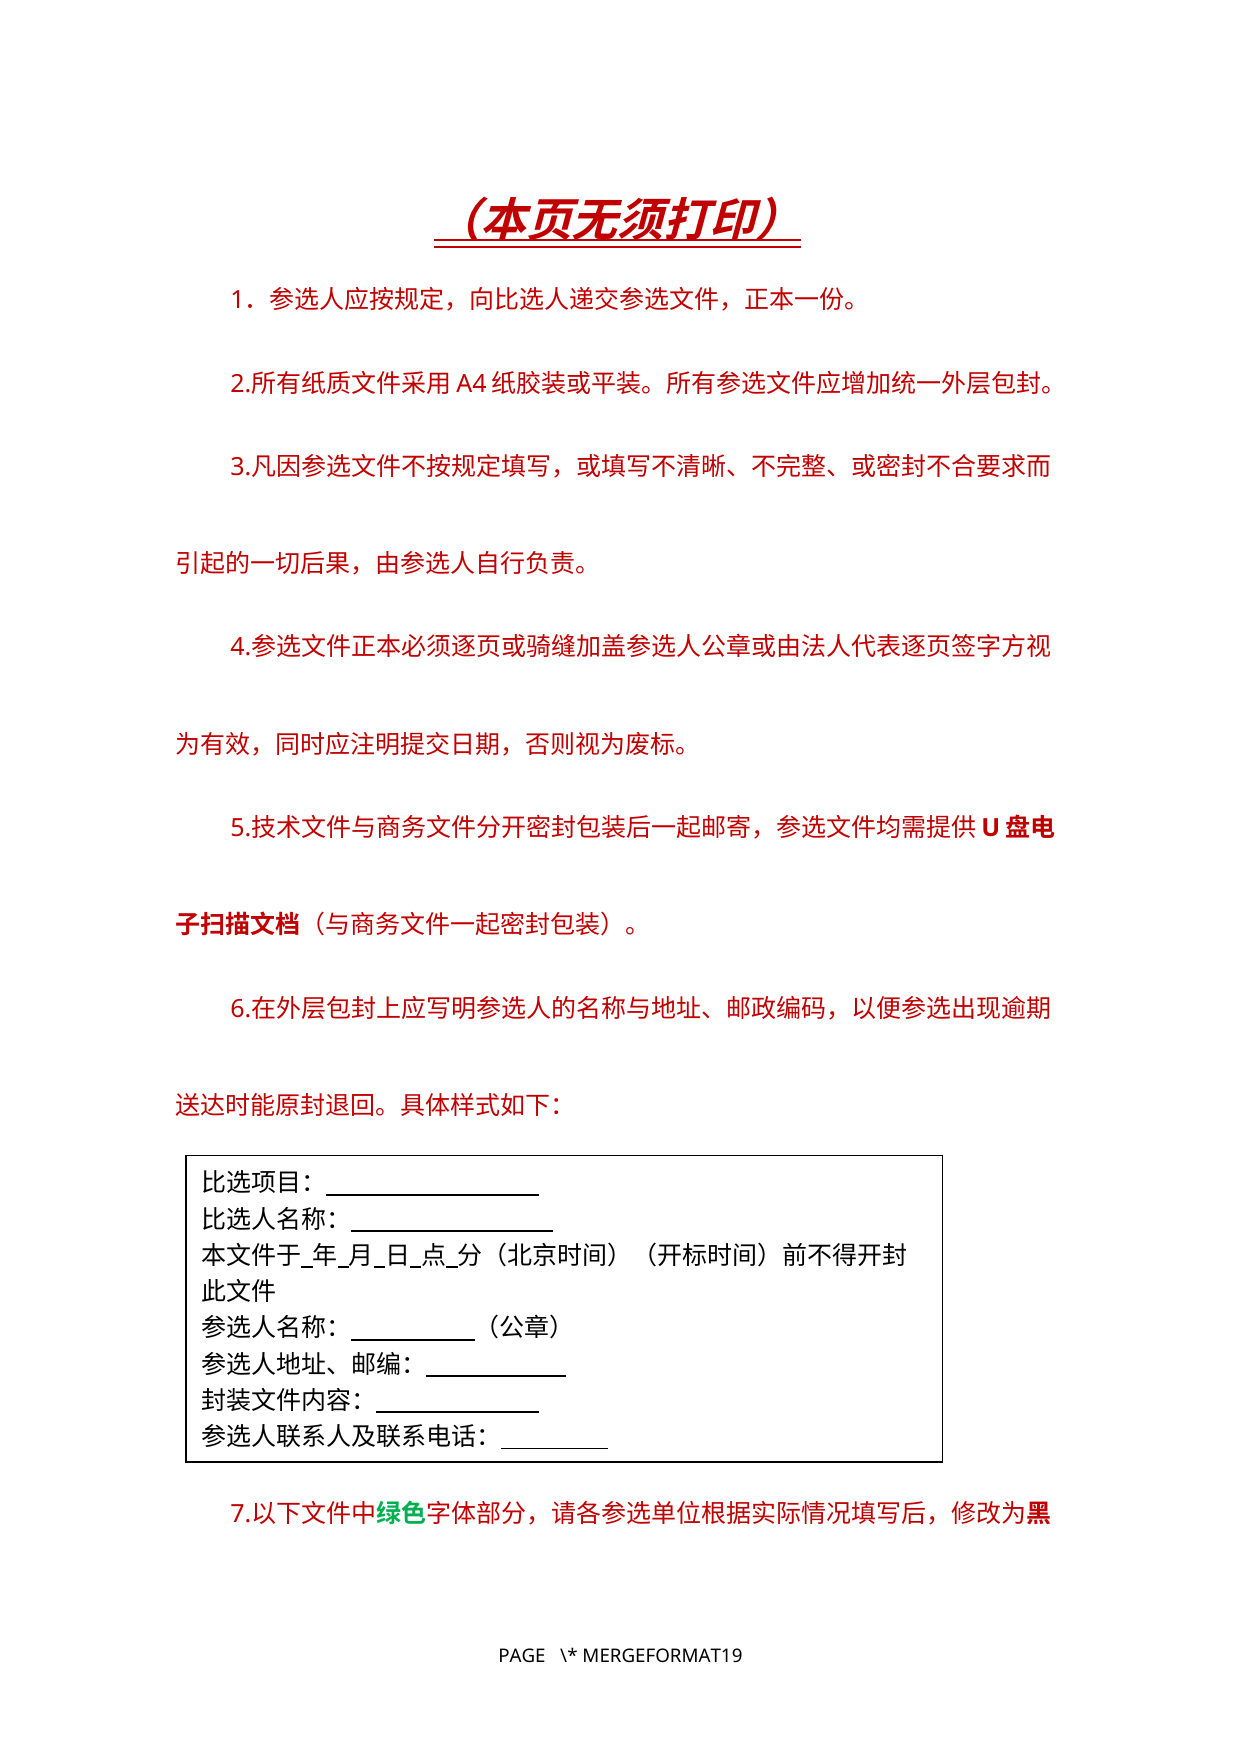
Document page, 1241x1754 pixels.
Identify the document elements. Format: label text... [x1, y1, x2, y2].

text 2.所有纸质文件采用A4纸胶装或平装。所有参选文件应增加统一外层包封。 [175, 349, 1065, 414]
text 4.参选文件正本必须逐页或骑缝加盖参选人公章或由法人代表逐页签字方视为有效，同时应注明提交日期，否则视为废标。 [175, 612, 1065, 775]
text （本页无须打印） [175, 168, 1065, 266]
text 6.在外层包封上应写明参选人的名称与地址、邮政编码，以便参选出现逾期送达时能原封退回。具体样式如下： [175, 974, 1065, 1136]
text 5.技术文件与商务文件分开密封包装后一起邮寄，参选文件均需提供U盘电子扫描文档（与商务文件一起密封包装）。 [175, 793, 1065, 956]
text 1．参选人应按规定，向比选人递交参选文件，正本一份。 [175, 266, 1065, 331]
text 3.凡因参选文件不按规定填写，或填写不清晰、不完整、或密封不合要求而引起的一切后果，由参选人自行负责。 [175, 432, 1065, 594]
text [175, 1479, 1065, 1544]
